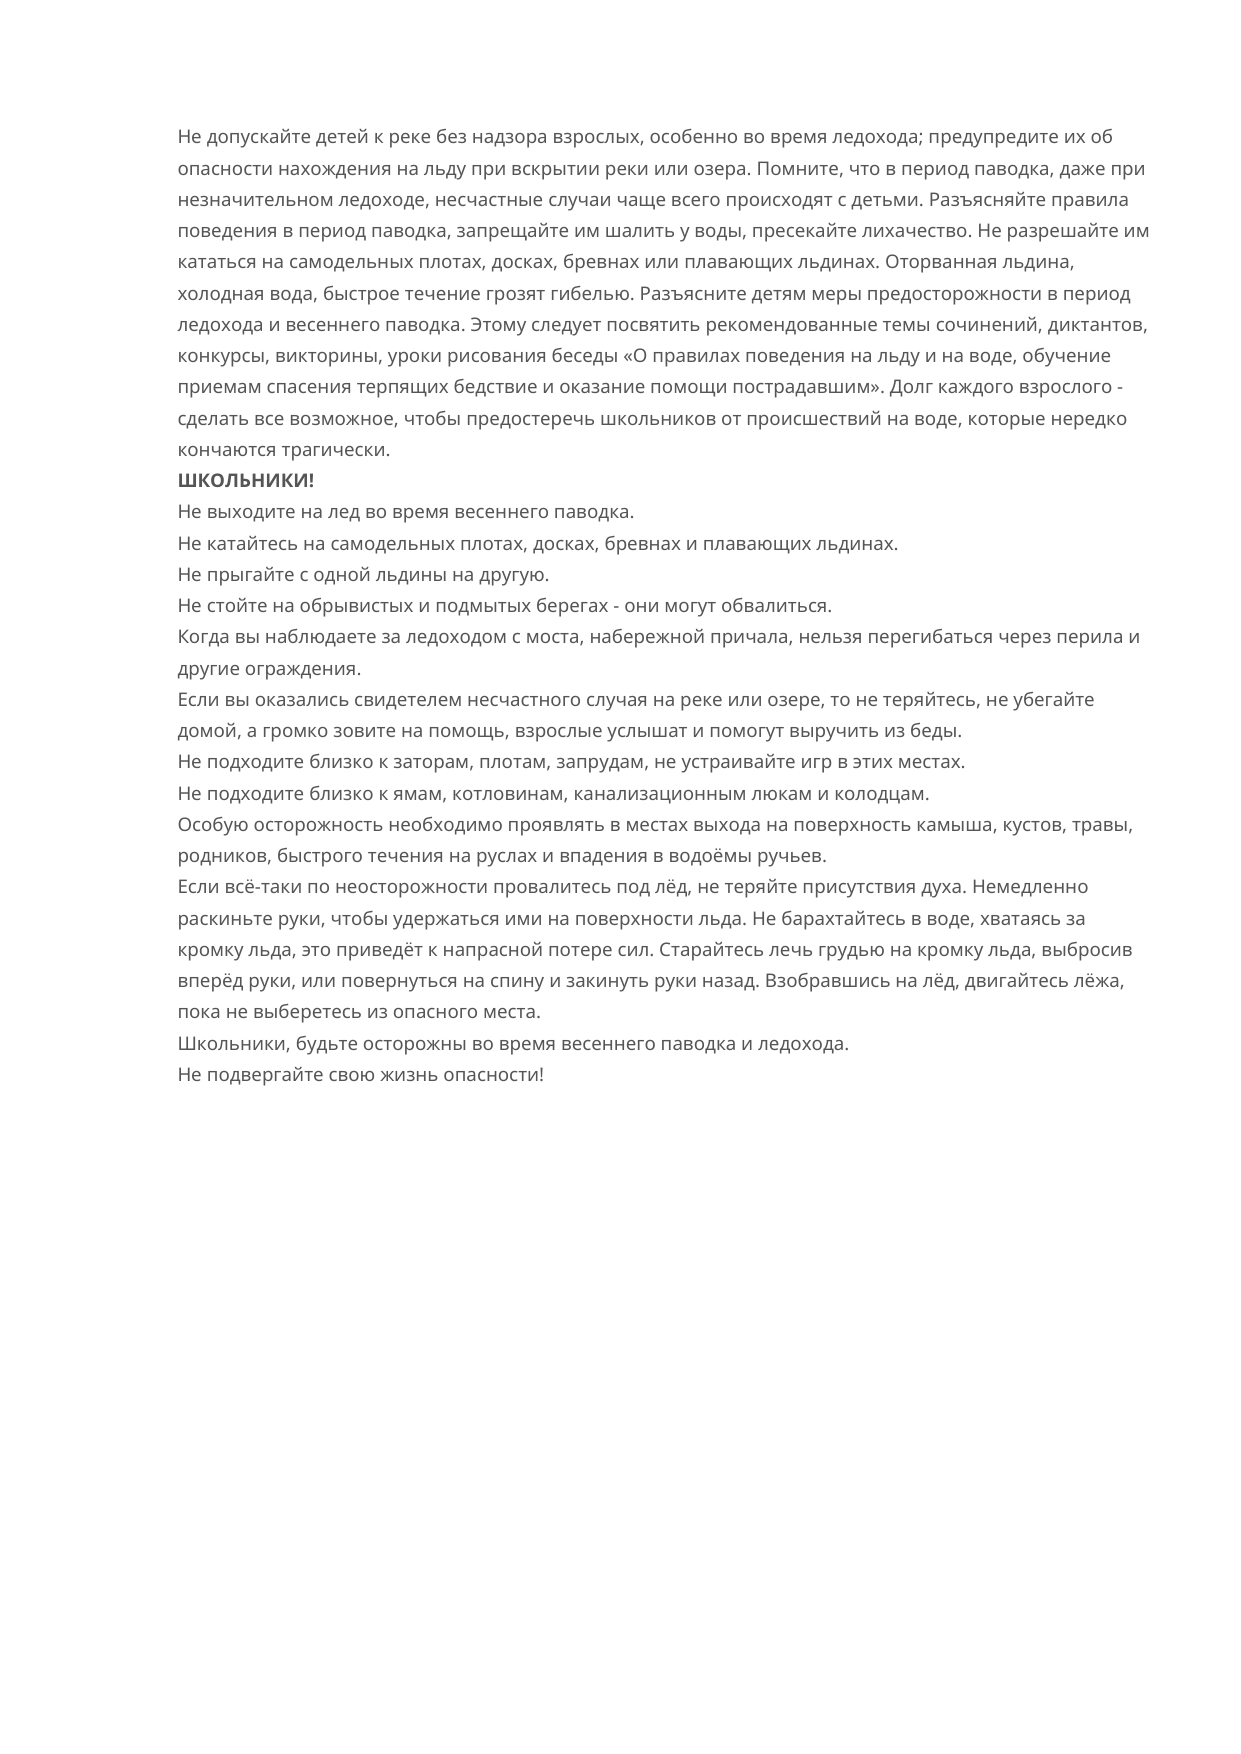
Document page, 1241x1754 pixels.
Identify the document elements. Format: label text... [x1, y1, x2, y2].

text Если всё-таки по неосторожности провалитесь под лёд, не теряйте присутствия духа. Немедленно раскиньте руки, чтобы удержаться ими на поверхности льда. Не барахтайтесь в воде, хватаясь за кромку льда, это приведёт к напрасной потере сил. Старайтесь лечь грудью на кромку льда, выбросив вперёд руки, или повернуться на спину и закинуть руки назад. Взобравшись на лёд, двигайтесь лёжа, пока не выберетесь из опасного места. [177, 868, 1152, 1024]
text Не прыгайте с одной льдины на другую. [177, 556, 1152, 587]
text Не выходите на лед во время весеннего паводка. [177, 493, 1152, 524]
text Не катайтесь на самодельных плотах, досках, бревнах и плавающих льдинах. [177, 524, 1152, 556]
text Школьники, будьте осторожны во время весеннего паводка и ледохода. [177, 1024, 1152, 1056]
text Не допускайте детей к реке без надзора взрослых, особенно во время ледохода; предупредите их об опасности нахождения на льду при вскрытии реки или озера. Помните, что в период паводка, даже при незначительном ледоходе, несчастные случаи чаще всего происходят с детьми. Разъясняйте правила поведения в период паводка, запрещайте им шалить у воды, пресекайте лихачество. Не разрешайте им кататься на самодельных плотах, досках, бревнах или плавающих льдинах. Оторванная льдина, холодная вода, быстрое течение грозят гибелью. Разъясните детям меры предосторожности в период ледохода и весеннего паводка. Этому следует посвятить рекомендованные темы сочинений, диктантов, конкурсы, викторины, уроки рисования беседы «О правилах поведения на льду и на воде, обучение приемам спасения терпящих бедствие и оказание помощи пострадавшим». Долг каждого взрослого - сделать все возможное, чтобы предостеречь школьников от происшествий на воде, которые нередко кончаются трагически. [177, 118, 1152, 462]
text Не подвергайте свою жизнь опасности! [177, 1056, 1152, 1087]
text Когда вы наблюдаете за ледоходом с моста, набережной причала, нельзя перегибаться через перила и другие ограждения. [177, 618, 1152, 681]
text Если вы оказались свидетелем несчастного случая на реке или озере, то не теряйтесь, не убегайте домой, а громко зовите на помощь, взрослые услышат и помогут выручить из беды. [177, 681, 1152, 743]
text Не подходите близко к ямам, котловинам, канализационным люкам и колодцам. [177, 774, 1152, 806]
text Особую осторожность необходимо проявлять в местах выхода на поверхность камыша, кустов, травы, родников, быстрого течения на руслах и впадения в водоёмы ручьев. [177, 806, 1152, 868]
text Не подходите близко к заторам, плотам, запрудам, не устраивайте игр в этих местах. [177, 743, 1152, 774]
text Не стойте на обрывистых и подмытых берегах - они могут обвалиться. [177, 587, 1152, 618]
text ШКОЛЬНИКИ! [177, 462, 1152, 493]
